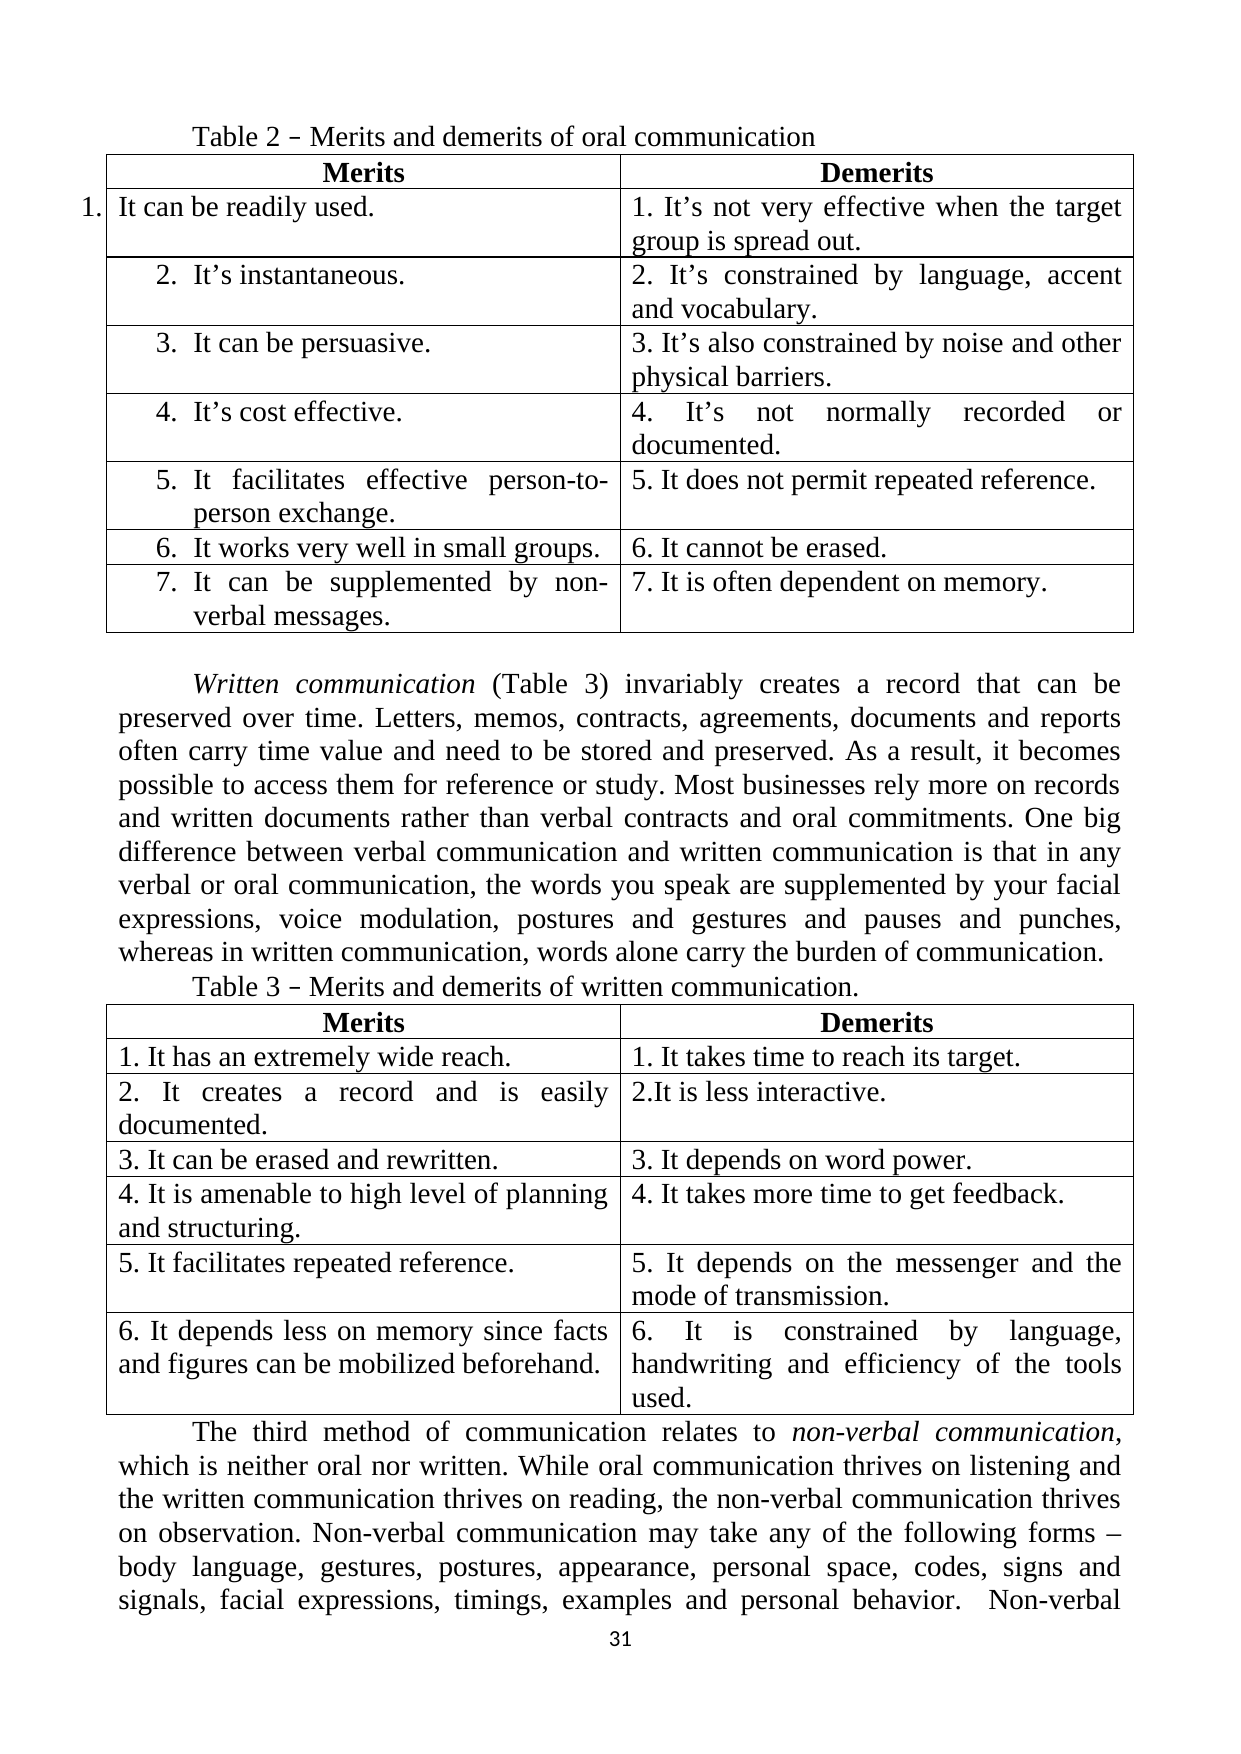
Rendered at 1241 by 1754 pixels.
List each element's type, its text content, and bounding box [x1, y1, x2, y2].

table_cell 6. It cannot be erased. [621, 530, 1133, 563]
table_cell 2. It creates a record and is easily documented. [107, 1074, 620, 1141]
text Table 2 – Merits and demerits of oral communication [118, 118, 1122, 154]
text Written communication (Table 3) invariably creates a record that can be preserved over time. Letters, memos, contracts, agreements, documents and reports often carry time value and need to be stored and preserved. As a result, it becomes possible to access them for reference or study. Most businesses rely more on records and written documents rather than verbal contracts and oral commitments. One big difference between verbal communication and written communication is that in any verbal or oral communication, the words you speak are supplemented by your facial expressions, voice modulation, postures and gestures and pauses and punches, whereas in written communication, words alone carry the burden of communication. [118, 666, 1122, 968]
text Table 3 – Merits and demerits of written communication. [118, 968, 1122, 1004]
table_cell 3. It’s also constrained by noise and other physical barriers. [621, 326, 1133, 393]
table_cell 4. It’s not normally recorded or documented. [621, 394, 1133, 461]
table_header Demerits [621, 1005, 1133, 1038]
table_cell 1. It has an extremely wide reach. [107, 1039, 620, 1073]
table_cell 2.It is less interactive. [621, 1074, 1133, 1141]
table_cell It can be supplemented by non-verbal messages. [107, 565, 620, 632]
table_cell It’s instantaneous. [107, 258, 620, 324]
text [118, 1415, 1122, 1616]
table_cell 5. It facilitates repeated reference. [107, 1245, 620, 1312]
table_header Merits [107, 1005, 620, 1038]
table_cell It’s cost effective. [107, 394, 620, 461]
table_header Merits [107, 155, 620, 188]
table_cell 4. It is amenable to high level of planning and structuring. [107, 1177, 620, 1244]
table_cell 5. It depends on the messenger and the mode of transmission. [621, 1245, 1133, 1312]
table_cell 1. It takes time to reach its target. [621, 1039, 1133, 1073]
table_cell 3. It can be erased and rewritten. [107, 1142, 620, 1176]
table_cell 6. It depends less on memory since facts and figures can be mobilized beforehand. [107, 1313, 620, 1413]
table_header Demerits [621, 155, 1133, 188]
table_cell 1. It’s not very effective when the target group is spread out. [621, 189, 1133, 256]
table_cell 3. It depends on word power. [621, 1142, 1133, 1176]
table_cell It works very well in small groups. [107, 530, 620, 563]
table_cell It facilitates effective person-to-person exchange. [107, 462, 620, 529]
table_cell It can be persuasive. [107, 326, 620, 393]
table_cell It can be readily used. [107, 189, 620, 256]
table_cell 5. It does not permit repeated reference. [621, 462, 1133, 529]
table_cell 7. It is often dependent on memory. [621, 565, 1133, 632]
table_cell 6. It is constrained by language, handwriting and efficiency of the tools used. [621, 1313, 1133, 1413]
table_cell 2. It’s constrained by language, accent and vocabulary. [621, 258, 1133, 324]
table_cell 4. It takes more time to get feedback. [621, 1177, 1133, 1244]
